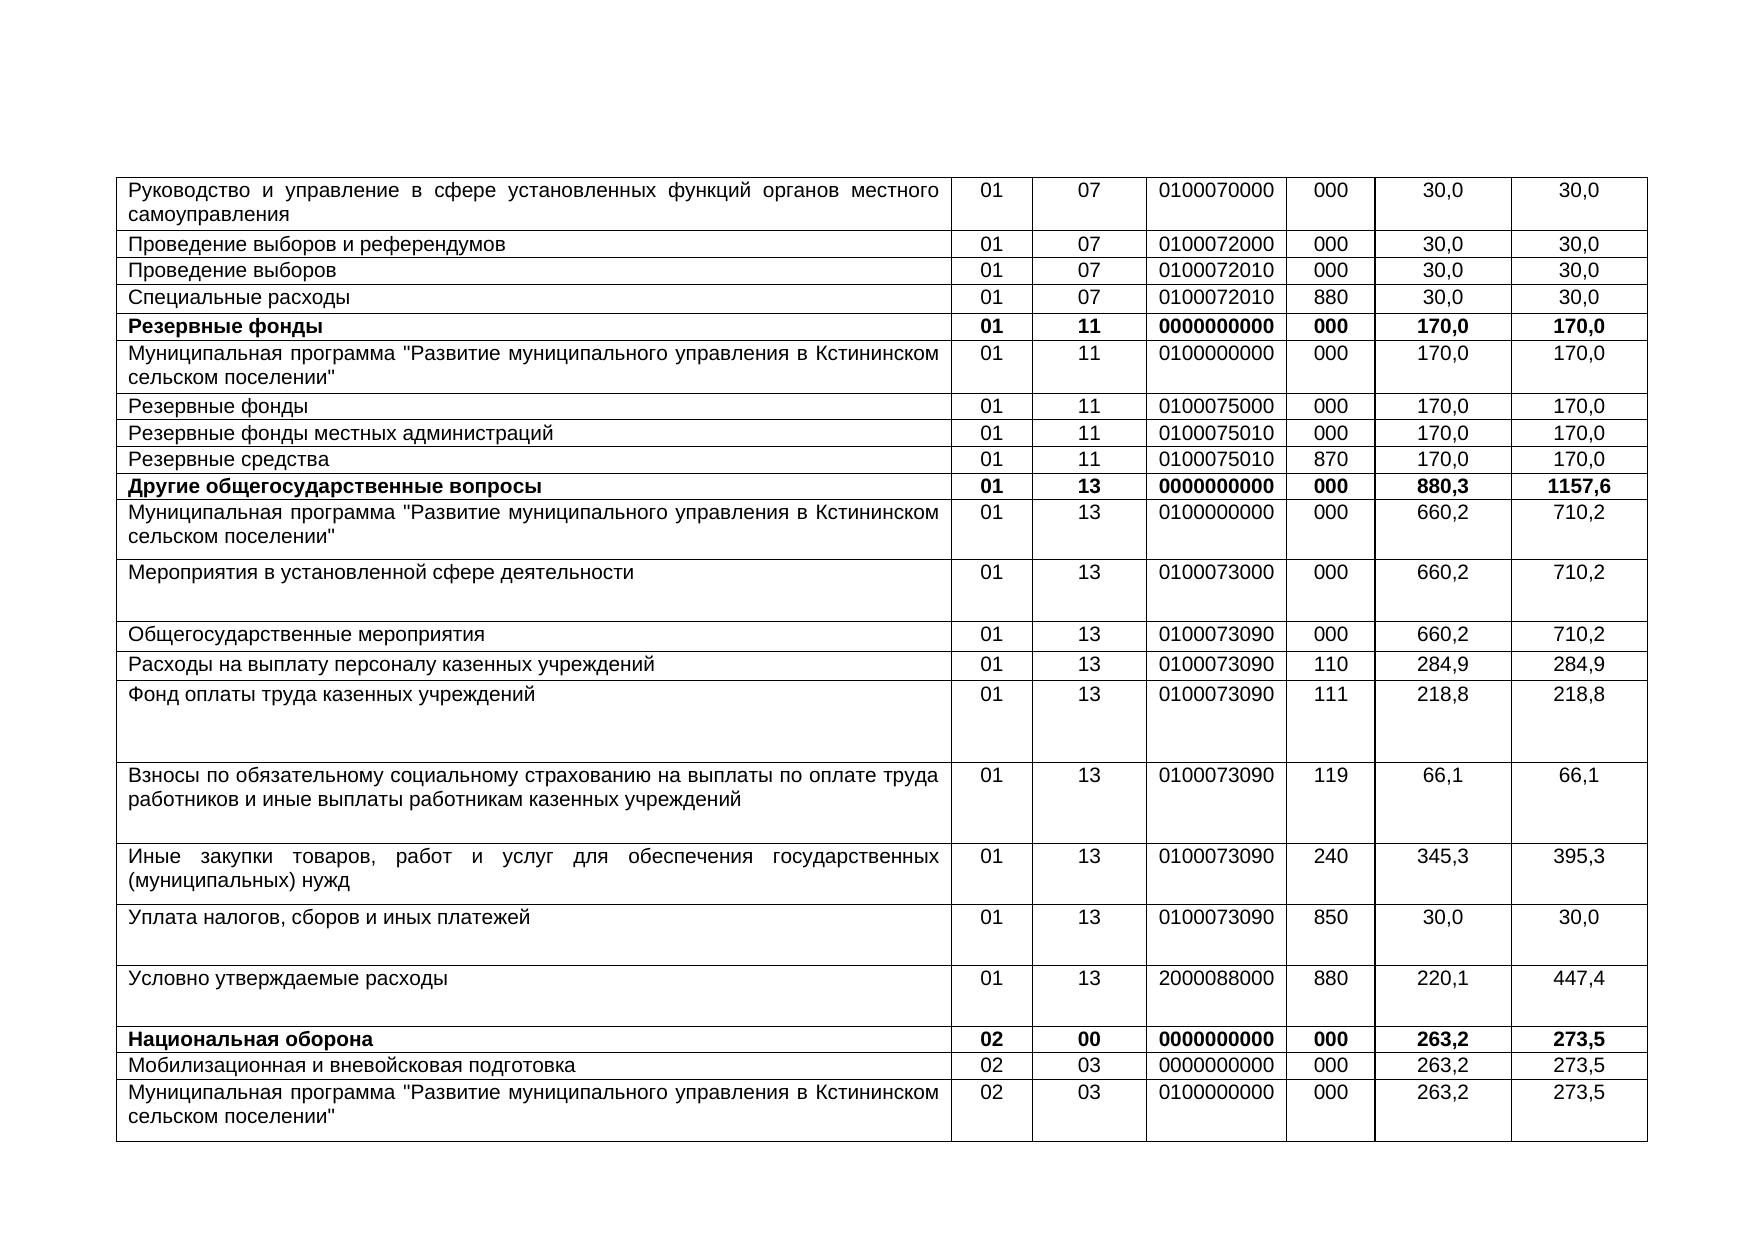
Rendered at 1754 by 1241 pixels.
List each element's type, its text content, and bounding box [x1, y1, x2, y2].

table_cell Мероприятия в установленной сфере деятельности [117, 560, 951, 621]
table_cell 30,0 [1376, 905, 1511, 965]
table_cell 0100073090 [1147, 622, 1286, 651]
table_cell 66,1 [1376, 763, 1511, 843]
table_cell 01 [952, 905, 1032, 965]
table_cell Фонд оплаты труда казенных учреждений [117, 681, 951, 762]
table_cell 01 [952, 622, 1032, 651]
table_cell 263,2 [1376, 1080, 1511, 1141]
table_cell Уплата налогов, сборов и иных платежей [117, 905, 951, 965]
table_cell 170,0 [1376, 447, 1511, 472]
table_cell 0100073090 [1147, 763, 1286, 843]
table_cell 170,0 [1376, 394, 1511, 419]
table_cell 0000000000 [1147, 1053, 1286, 1079]
table_cell 13 [1033, 500, 1146, 558]
table_cell 01 [952, 447, 1032, 472]
table_cell 170,0 [1512, 314, 1647, 340]
table_cell 170,0 [1512, 394, 1647, 419]
table_cell 170,0 [1512, 447, 1647, 472]
table_cell Руководство и управление в сфере установленных функций органов местного самоуправления [117, 178, 951, 230]
table_cell 07 [1033, 285, 1146, 313]
table_cell 02 [952, 1027, 1032, 1052]
table_cell Условно утверждаемые расходы [117, 966, 951, 1026]
table_cell 30,0 [1512, 178, 1647, 230]
table_cell 13 [1033, 560, 1146, 621]
table_cell 284,9 [1376, 652, 1511, 680]
table_cell 000 [1287, 1053, 1374, 1079]
table_cell 11 [1033, 447, 1146, 472]
table_cell 273,5 [1512, 1080, 1647, 1141]
table_cell 850 [1287, 905, 1374, 965]
table_cell 000 [1287, 420, 1374, 446]
table_cell 07 [1033, 258, 1146, 283]
table_cell 11 [1033, 314, 1146, 340]
table_cell Взносы по обязательному социальному страхованию на выплаты по оплате труда работников и иные выплаты работникам казенных учреждений [117, 763, 951, 843]
table_cell 11 [1033, 420, 1146, 446]
table_cell 000 [1287, 341, 1374, 393]
table_cell 01 [952, 681, 1032, 762]
table_cell Специальные расходы [117, 285, 951, 313]
table_cell 000 [1287, 1027, 1374, 1052]
table_cell 30,0 [1376, 231, 1511, 257]
table_cell 273,5 [1512, 1053, 1647, 1079]
table_cell 880 [1287, 285, 1374, 313]
table_cell 710,2 [1512, 500, 1647, 558]
table_cell 03 [1033, 1053, 1146, 1079]
table_cell 000 [1287, 231, 1374, 257]
table_cell 0100000000 [1147, 500, 1286, 558]
table_cell 0100075000 [1147, 394, 1286, 419]
table_cell 30,0 [1512, 285, 1647, 313]
table_cell 0100073000 [1147, 560, 1286, 621]
table_cell 000 [1287, 314, 1374, 340]
table_cell 0100073090 [1147, 844, 1286, 904]
table_cell Другие общегосударственные вопросы [117, 474, 951, 499]
table_cell 447,4 [1512, 966, 1647, 1026]
table_cell 03 [1033, 1080, 1146, 1141]
table_cell Проведение выборов и референдумов [117, 231, 951, 257]
table_cell 220,1 [1376, 966, 1511, 1026]
table_cell 30,0 [1512, 258, 1647, 283]
table_cell 01 [952, 394, 1032, 419]
table_cell 660,2 [1376, 560, 1511, 621]
table_cell 263,2 [1376, 1027, 1511, 1052]
table_cell 07 [1033, 178, 1146, 230]
table_cell 710,2 [1512, 560, 1647, 621]
table_cell 111 [1287, 681, 1374, 762]
table_cell 000 [1287, 258, 1374, 283]
table_cell 345,3 [1376, 844, 1511, 904]
table_cell 01 [952, 258, 1032, 283]
table_cell 000 [1287, 560, 1374, 621]
table_cell 66,1 [1512, 763, 1647, 843]
table_cell 880,3 [1376, 474, 1511, 499]
table_cell 0100073090 [1147, 681, 1286, 762]
table_cell 01 [952, 314, 1032, 340]
table_cell 218,8 [1512, 681, 1647, 762]
table_cell 240 [1287, 844, 1374, 904]
table_cell 000 [1287, 622, 1374, 651]
table_cell 000 [1287, 1080, 1374, 1141]
table_cell Резервные средства [117, 447, 951, 472]
table_cell 07 [1033, 231, 1146, 257]
table_cell 01 [952, 763, 1032, 843]
table_cell 0100073090 [1147, 905, 1286, 965]
table_cell 218,8 [1376, 681, 1511, 762]
table_cell 710,2 [1512, 622, 1647, 651]
table_cell 00 [1033, 1027, 1146, 1052]
table_cell Муниципальная программа "Развитие муниципального управления в Кстининском сельском поселении" [117, 1080, 951, 1141]
table_cell 1157,6 [1512, 474, 1647, 499]
table_cell 0100072000 [1147, 231, 1286, 257]
table_cell 0100072010 [1147, 285, 1286, 313]
table_cell 13 [1033, 474, 1146, 499]
table_cell 0100075010 [1147, 447, 1286, 472]
table_cell 30,0 [1512, 231, 1647, 257]
table_cell 11 [1033, 341, 1146, 393]
table_cell Расходы на выплату персоналу казенных учреждений [117, 652, 951, 680]
table_cell 13 [1033, 681, 1146, 762]
table_cell Национальная оборона [117, 1027, 951, 1052]
table_cell 01 [952, 231, 1032, 257]
table_cell 2000088000 [1147, 966, 1286, 1026]
table_cell 01 [952, 178, 1032, 230]
table_cell 263,2 [1376, 1053, 1511, 1079]
table_cell Резервные фонды [117, 314, 951, 340]
table_cell 0100070000 [1147, 178, 1286, 230]
table_cell 11 [1033, 394, 1146, 419]
table_cell 880 [1287, 966, 1374, 1026]
table_cell 01 [952, 844, 1032, 904]
table_cell Проведение выборов [117, 258, 951, 283]
table_cell 0100000000 [1147, 341, 1286, 393]
table_cell Муниципальная программа "Развитие муниципального управления в Кстининском сельском поселении" [117, 500, 951, 558]
table_cell 13 [1033, 763, 1146, 843]
table_cell 30,0 [1376, 285, 1511, 313]
table_cell 0100075010 [1147, 420, 1286, 446]
table_cell 30,0 [1376, 178, 1511, 230]
table_cell 660,2 [1376, 500, 1511, 558]
table_cell 870 [1287, 447, 1374, 472]
table_cell 13 [1033, 622, 1146, 651]
table_cell 0000000000 [1147, 474, 1286, 499]
table_cell Иные закупки товаров, работ и услуг для обеспечения государственных (муниципальных) нужд [117, 844, 951, 904]
table_cell Резервные фонды местных администраций [117, 420, 951, 446]
table_cell 01 [952, 285, 1032, 313]
table_cell 170,0 [1512, 341, 1647, 393]
table_cell 0000000000 [1147, 314, 1286, 340]
table_cell 01 [952, 474, 1032, 499]
table_cell 02 [952, 1080, 1032, 1141]
table_cell Общегосударственные мероприятия [117, 622, 951, 651]
table_cell 000 [1287, 394, 1374, 419]
table_cell 170,0 [1376, 314, 1511, 340]
table_cell 30,0 [1376, 258, 1511, 283]
table_cell 000 [1287, 178, 1374, 230]
table_cell 02 [952, 1053, 1032, 1079]
table_cell 30,0 [1512, 905, 1647, 965]
table_cell 0000000000 [1147, 1027, 1286, 1052]
table_cell 660,2 [1376, 622, 1511, 651]
table_cell 01 [952, 500, 1032, 558]
table_cell 395,3 [1512, 844, 1647, 904]
table_cell 0100072010 [1147, 258, 1286, 283]
table_cell Мобилизационная и вневойсковая подготовка [117, 1053, 951, 1079]
table_cell 170,0 [1376, 341, 1511, 393]
table_cell 110 [1287, 652, 1374, 680]
table_cell 13 [1033, 905, 1146, 965]
table_cell 13 [1033, 966, 1146, 1026]
table_cell 13 [1033, 652, 1146, 680]
table_cell 170,0 [1376, 420, 1511, 446]
table_cell 000 [1287, 500, 1374, 558]
table_cell 0100073090 [1147, 652, 1286, 680]
table_cell 273,5 [1512, 1027, 1647, 1052]
table_cell 0100000000 [1147, 1080, 1286, 1141]
table_cell 170,0 [1512, 420, 1647, 446]
table_cell Муниципальная программа "Развитие муниципального управления в Кстининском сельском поселении" [117, 341, 951, 393]
table_cell 01 [952, 560, 1032, 621]
table_cell 119 [1287, 763, 1374, 843]
table_cell 01 [952, 652, 1032, 680]
table_cell 284,9 [1512, 652, 1647, 680]
table_cell 01 [952, 420, 1032, 446]
table_cell 01 [952, 341, 1032, 393]
table_cell Резервные фонды [117, 394, 951, 419]
table_cell 000 [1287, 474, 1374, 499]
table_cell 13 [1033, 844, 1146, 904]
table_cell 01 [952, 966, 1032, 1026]
